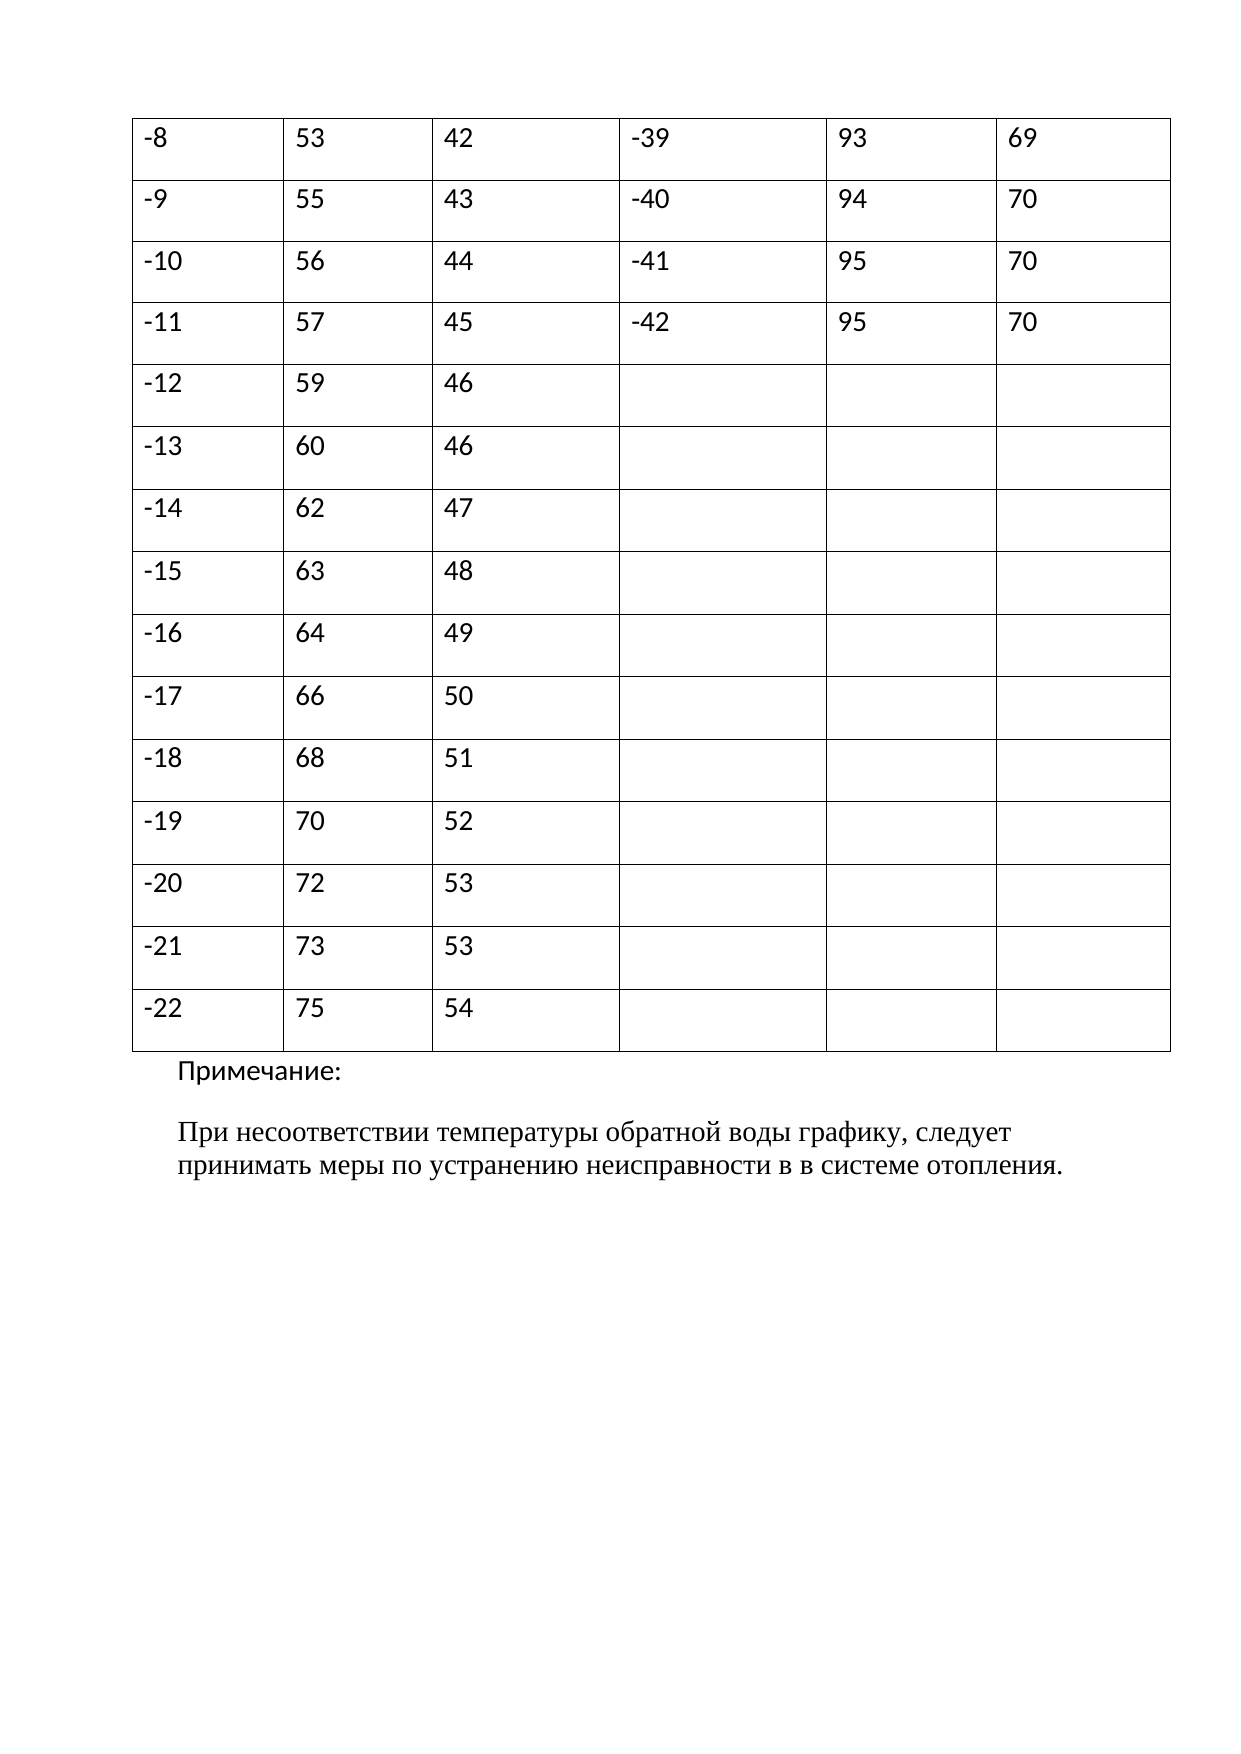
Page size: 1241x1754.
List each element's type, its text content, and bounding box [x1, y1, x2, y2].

table_cell [997, 677, 1170, 738]
table_cell 44 [433, 242, 619, 302]
table_cell 70 [997, 303, 1170, 363]
table_cell -14 [133, 490, 283, 551]
table_cell [827, 365, 996, 426]
table_cell 60 [284, 427, 432, 488]
table_cell -8 [133, 119, 283, 179]
table_cell -12 [133, 365, 283, 426]
table_cell [827, 427, 996, 488]
table_cell [827, 740, 996, 801]
table_cell [997, 552, 1170, 613]
table_cell 47 [433, 490, 619, 551]
table_cell [997, 802, 1170, 863]
table_cell 75 [284, 990, 432, 1051]
table_cell -17 [133, 677, 283, 738]
table_cell 52 [433, 802, 619, 863]
table_cell 46 [433, 427, 619, 488]
table_cell -39 [620, 119, 826, 179]
table_cell 53 [284, 119, 432, 179]
table_cell [997, 615, 1170, 676]
table_cell [997, 365, 1170, 426]
table_cell -16 [133, 615, 283, 676]
table_cell [997, 740, 1170, 801]
table_cell 63 [284, 552, 432, 613]
table_cell [620, 802, 826, 863]
table_cell 68 [284, 740, 432, 801]
table_cell 51 [433, 740, 619, 801]
table_cell [620, 490, 826, 551]
table_cell -40 [620, 181, 826, 241]
table_cell 53 [433, 865, 619, 926]
table_cell 57 [284, 303, 432, 363]
table_cell [620, 552, 826, 613]
table_cell 42 [433, 119, 619, 179]
table_cell -10 [133, 242, 283, 302]
table_cell 94 [827, 181, 996, 241]
table_cell [997, 865, 1170, 926]
table_cell 54 [433, 990, 619, 1051]
table_cell 50 [433, 677, 619, 738]
table_cell -42 [620, 303, 826, 363]
table_cell 70 [997, 242, 1170, 302]
text При несоответствии температуры обратной воды графику, следует принимать меры по устранению неисправности в в системе отопления. [177, 1114, 1152, 1181]
table_cell [827, 865, 996, 926]
table_cell -13 [133, 427, 283, 488]
table_cell 70 [997, 181, 1170, 241]
table_cell 48 [433, 552, 619, 613]
table_cell [827, 990, 996, 1051]
table_cell -19 [133, 802, 283, 863]
table_cell 62 [284, 490, 432, 551]
table_cell -15 [133, 552, 283, 613]
table_cell [827, 615, 996, 676]
table_cell [620, 677, 826, 738]
table_cell [827, 490, 996, 551]
table_cell 95 [827, 303, 996, 363]
table_cell 55 [284, 181, 432, 241]
table_cell -18 [133, 740, 283, 801]
table_cell [620, 927, 826, 988]
table_cell -21 [133, 927, 283, 988]
table_cell -20 [133, 865, 283, 926]
table_cell [827, 927, 996, 988]
table_cell 64 [284, 615, 432, 676]
table_cell [620, 740, 826, 801]
table_cell 46 [433, 365, 619, 426]
table_cell -11 [133, 303, 283, 363]
table_cell 69 [997, 119, 1170, 179]
table_cell 93 [827, 119, 996, 179]
table_cell [620, 427, 826, 488]
table_cell [620, 615, 826, 676]
table_cell 43 [433, 181, 619, 241]
table_cell 49 [433, 615, 619, 676]
table_cell 70 [284, 802, 432, 863]
table_cell [997, 427, 1170, 488]
table_cell 73 [284, 927, 432, 988]
table_cell 59 [284, 365, 432, 426]
table_cell 95 [827, 242, 996, 302]
table_cell -22 [133, 990, 283, 1051]
table_cell [620, 365, 826, 426]
table_cell [620, 990, 826, 1051]
table_cell 45 [433, 303, 619, 363]
table_cell [827, 802, 996, 863]
table_cell 53 [433, 927, 619, 988]
text Примечание: [177, 1052, 1152, 1088]
table_cell 56 [284, 242, 432, 302]
table_cell 72 [284, 865, 432, 926]
table_cell [620, 865, 826, 926]
table_cell [997, 490, 1170, 551]
table_cell -41 [620, 242, 826, 302]
table_cell [827, 677, 996, 738]
table_cell 66 [284, 677, 432, 738]
table_cell -9 [133, 181, 283, 241]
table_cell [997, 927, 1170, 988]
table_cell [827, 552, 996, 613]
table_cell [997, 990, 1170, 1051]
